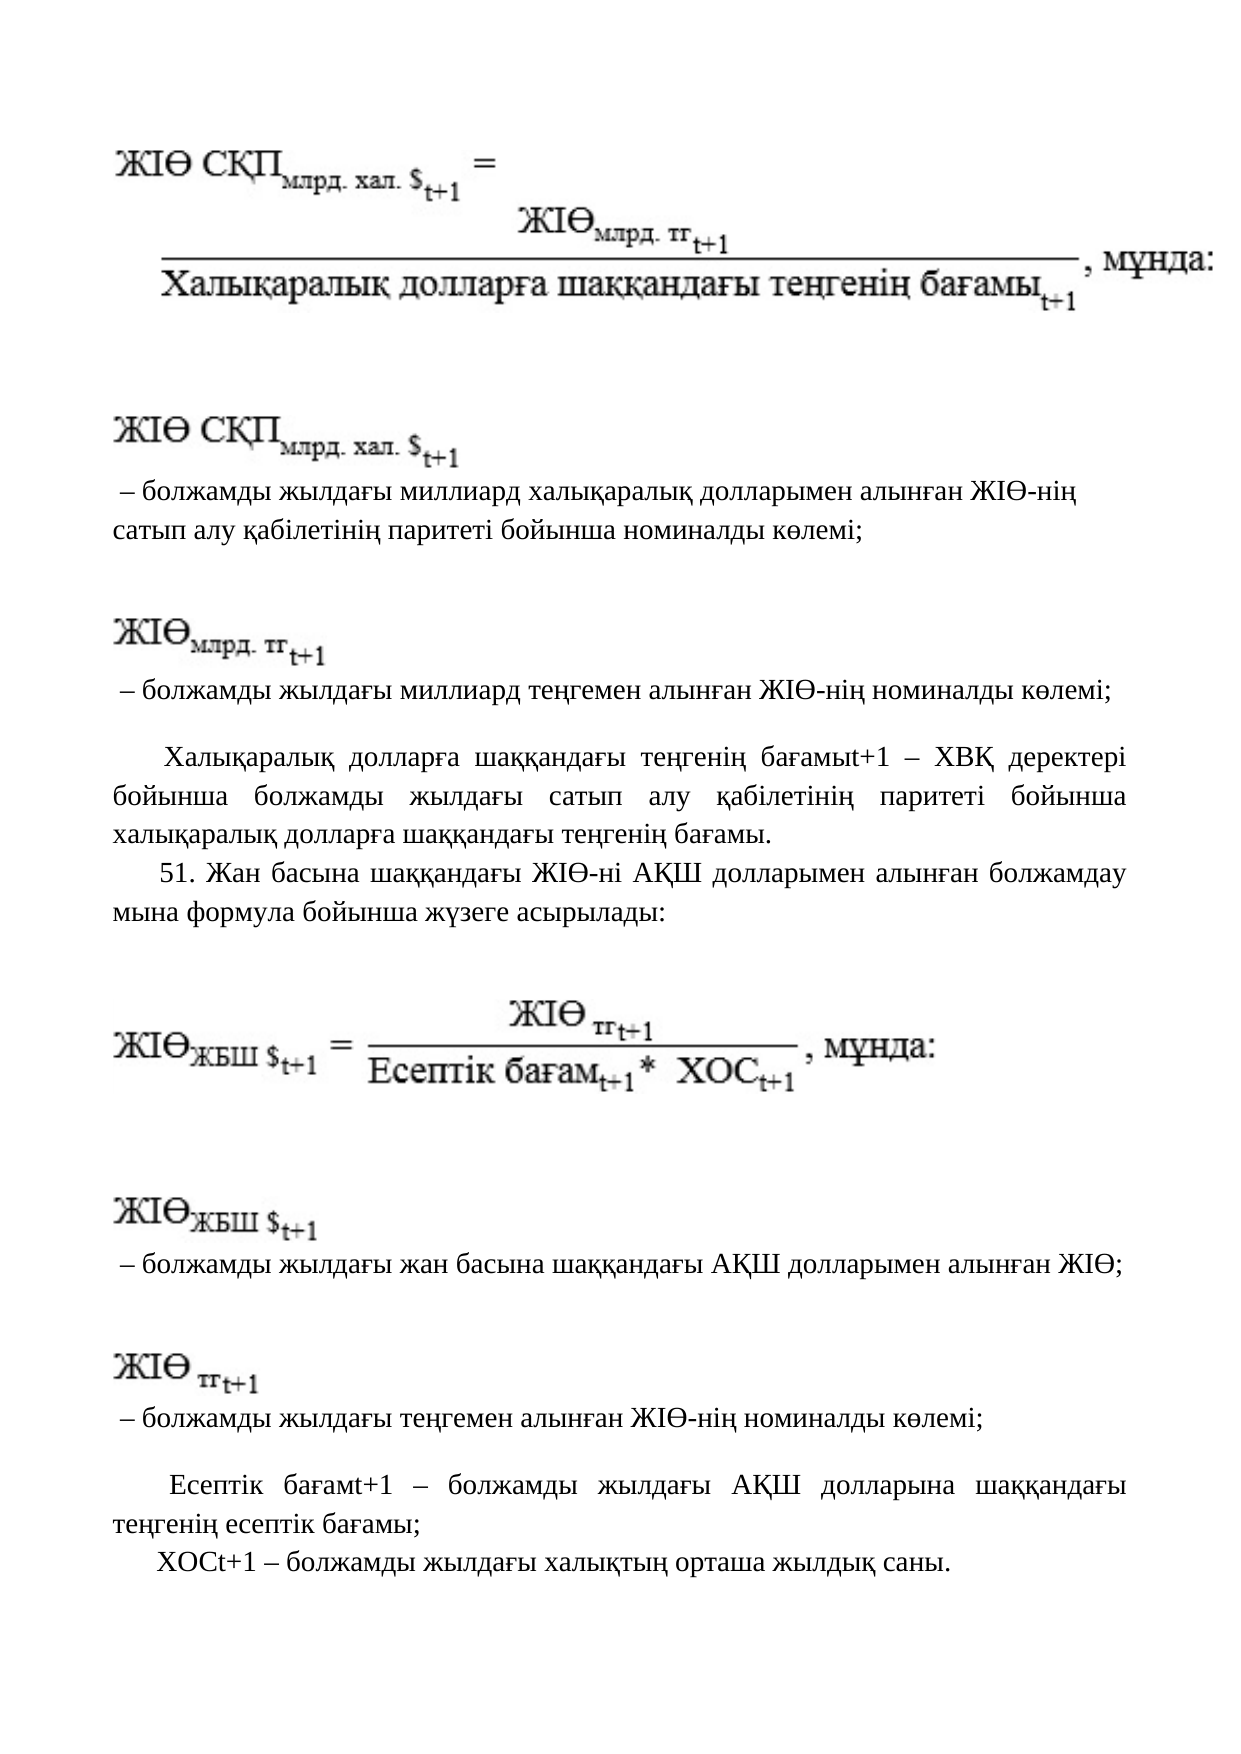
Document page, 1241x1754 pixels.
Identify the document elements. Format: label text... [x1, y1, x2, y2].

text – болжамды жылдағы жан басына шаққандағы АҚШ долларымен алынған ЖІӨ; [112, 1246, 1128, 1348]
text – болжамды жылдағы теңгемен алынған ЖІӨ-нің номиналды көлемі; [112, 1400, 1128, 1463]
text – болжамды жылдағы миллиард теңгемен алынған ЖІӨ-нің номиналды көлемі; [112, 672, 1128, 736]
picture [112, 618, 328, 668]
text XOCt+1 – болжамды жылдағы халықтың орташа жылдық саны. [112, 1544, 1128, 1578]
picture [112, 1352, 261, 1396]
text Есептік бағамt+1 – болжамды жылдағы АҚШ долларына шаққандағы теңгенің есептік бағамы; [112, 1467, 1128, 1539]
picture [112, 1196, 319, 1243]
picture [112, 150, 1215, 313]
picture [112, 415, 461, 470]
picture [112, 999, 936, 1094]
text 51. Жан басына шаққандағы ЖІӨ-ні АҚШ долларымен алынған болжамдау мына формула бойынша жүзеге асырылады: [112, 855, 1128, 927]
text Халықаралық долларға шаққандағы теңгенің бағамыt+1 – ХВҚ деректері бойынша болжамды жылдағы сатып алу қабілетінің паритеті бойынша халықаралық долларға шаққандағы теңгенің бағамы. [112, 739, 1128, 850]
text – болжамды жылдағы миллиард халықаралық долларымен алынған ЖІӨ-нің сатып алу қабілетінің паритеті бойынша номиналды көлемі; [112, 473, 1128, 614]
